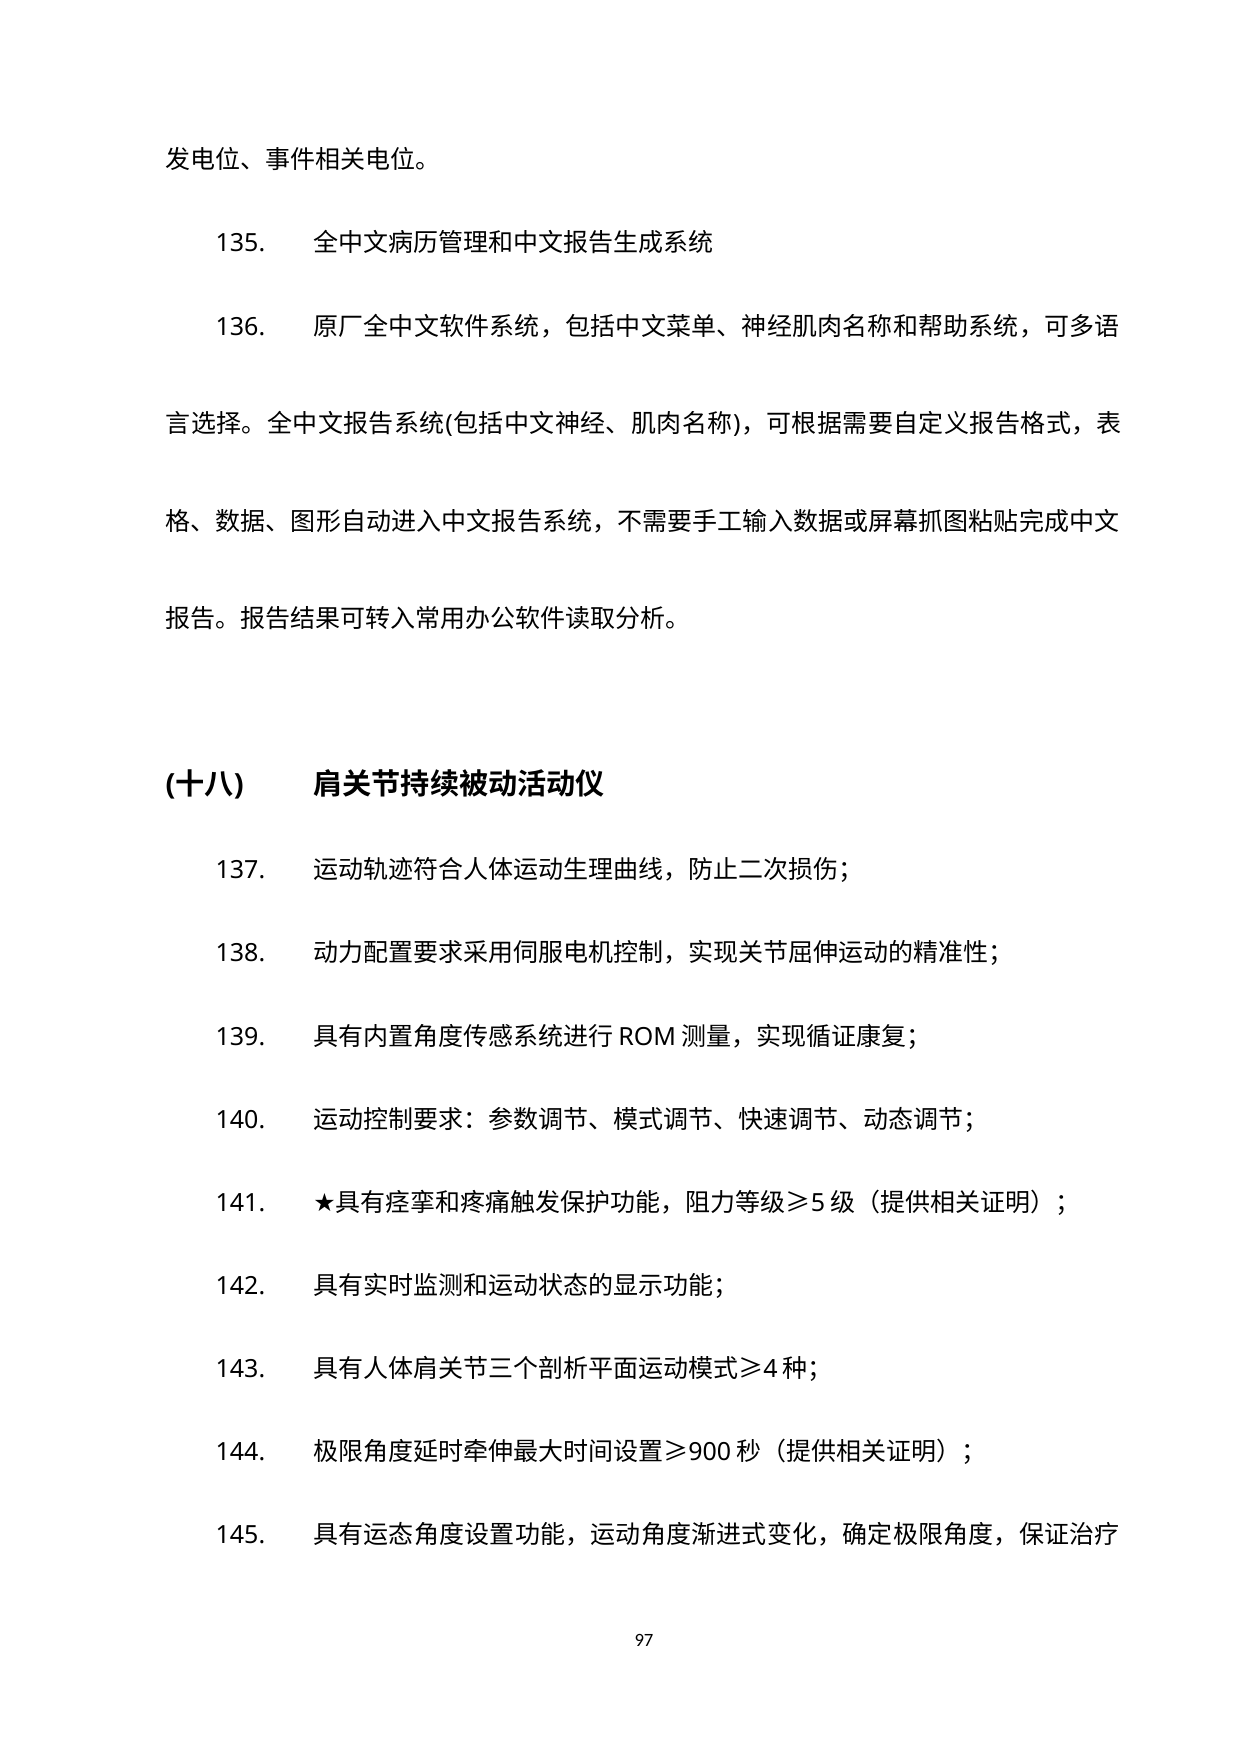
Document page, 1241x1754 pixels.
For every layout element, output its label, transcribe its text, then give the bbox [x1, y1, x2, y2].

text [165, 125, 1122, 190]
text 139. 具有内置角度传感系统进行ROM测量，实现循证康复； [165, 1002, 1122, 1067]
text 140. 运动控制要求：参数调节、模式调节、快速调节、动态调节； [165, 1085, 1122, 1150]
text 143. 具有人体肩关节三个剖析平面运动模式≥4种； [165, 1334, 1122, 1399]
text 144. 极限角度延时牵伸最大时间设置≥900秒（提供相关证明）； [165, 1417, 1122, 1482]
text 142. 具有实时监测和运动状态的显示功能； [165, 1251, 1122, 1316]
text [165, 1500, 1122, 1565]
text 135. 全中文病历管理和中文报告生成系统 [165, 208, 1122, 273]
text 136. 原厂全中文软件系统，包括中文菜单、神经肌肉名称和帮助系统，可多语言选择。全中文报告系统(包括中文神经、肌肉名称)，可根据需要自定义报告格式，表格、数据、图形自动进入中文报告系统，不需要手工输入数据或屏幕抓图粘贴完成中文报告。报告结果可转入常用办公软件读取分析。 [165, 292, 1122, 649]
subtitle (十八) 肩关节持续被动活动仪 [165, 749, 1122, 814]
text 138. 动力配置要求采用伺服电机控制，实现关节屈伸运动的精准性； [165, 918, 1122, 983]
text 141. ★具有痉挛和疼痛触发保护功能，阻力等级≥5级（提供相关证明）； [165, 1168, 1122, 1233]
text 137. 运动轨迹符合人体运动生理曲线，防止二次损伤； [165, 835, 1122, 900]
